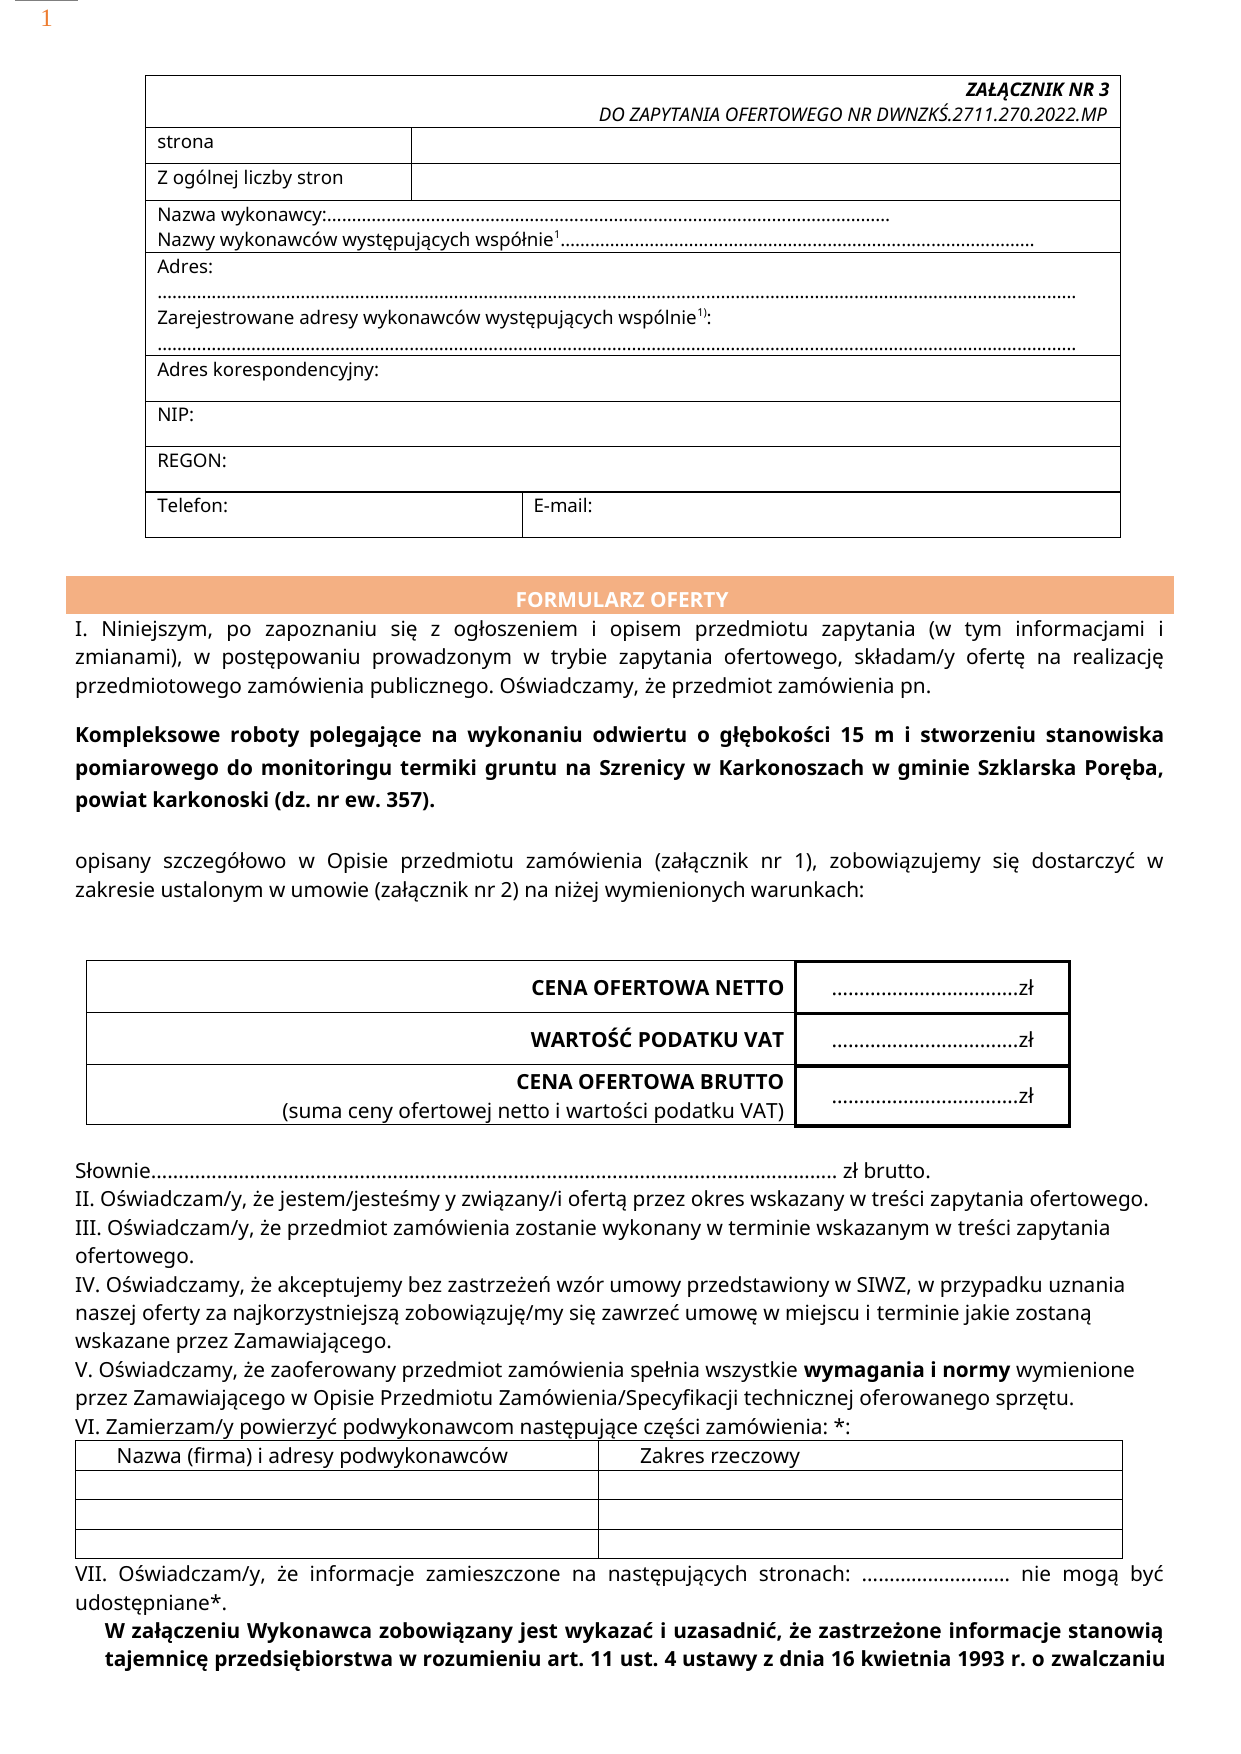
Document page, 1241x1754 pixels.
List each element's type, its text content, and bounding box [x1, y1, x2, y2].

table_cell strona [146, 128, 411, 163]
table_cell E-mail: [523, 493, 1120, 537]
text I. Niniejszym, po zapoznaniu się z ogłoszeniem i opisem przedmiotu zapytania (w tym informacjami i zmianami), w postępowaniu prowadzonym w trybie zapytania ofertowego, składam/y ofertę na realizację przedmiotowego zamówienia publicznego. Oświadczamy, że przedmiot zamówienia pn. [75, 614, 1165, 699]
table_cell …………………………….zł [797, 1068, 1068, 1124]
table_cell NIP: [146, 402, 1120, 446]
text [104, 1616, 1165, 1673]
table_cell [76, 1471, 598, 1499]
table_cell [599, 1500, 1122, 1529]
text Kompleksowe roboty polegające na wykonaniu odwiertu o głębokości 15 m i stworzeniu stanowiska pomiarowego do monitoringu termiki gruntu na Szrenicy w Karkonoszach w gminie Szklarska Poręba, powiat karkonoski (dz. nr ew. 357). [75, 720, 1165, 814]
table_cell Telefon: [146, 493, 522, 537]
text V. Oświadczamy, że zaoferowany przedmiot zamówienia spełnia wszystkie wymagania i normy wymienione przez Zamawiającego w Opisie Przedmiotu Zamówienia/Specyfikacji technicznej oferowanego sprzętu. [75, 1355, 1165, 1412]
table_cell Z ogólnej liczby stron [146, 164, 411, 200]
text VII. Oświadczam/y, że informacje zamieszczone na następujących stronach: ……………………… nie mogą być udostępniane*. [75, 1559, 1165, 1616]
text II. Oświadczam/y, że jestem/jesteśmy y związany/i ofertą przez okres wskazany w treści zapytania ofertowego. [75, 1184, 1165, 1213]
table_cell [76, 1500, 598, 1529]
text IV. Oświadczamy, że akceptujemy bez zastrzeżeń wzór umowy przedstawiony w SIWZ, w przypadku uznania naszej oferty za najkorzystniejszą zobowiązuję/my się zawrzeć umowę w miejscu i terminie jakie zostaną wskazane przez Zamawiającego. [75, 1270, 1165, 1355]
table_header CENA OFERTOWA NETTO [87, 961, 794, 1012]
table_header FORMULARZ OFERTY [82, 576, 1174, 614]
table_cell WARTOŚĆ PODATKU VAT [87, 1013, 794, 1064]
text opisany szczegółowo w Opisie przedmiotu zamówienia (załącznik nr 1), zobowiązujemy się dostarczyć w zakresie ustalonym w umowie (załącznik nr 2) na niżej wymienionych warunkach: [75, 846, 1165, 903]
table_cell [76, 1530, 598, 1558]
table_cell Nazwa wykonawcy:…………………………………………………………………………………………………… Nazwy wykonawców występujących współnie1…………………………………………………………………………………… [146, 201, 1120, 252]
table_cell Adres: …………………………………………………………………………………………………………………………………………………………………… Zarejestrowane adresy wykonawców występujących wspólnie1): …………………………………………………………………………………………………………………………………………………………………… [146, 253, 1120, 355]
table_header [66, 576, 82, 614]
table_cell [412, 128, 1120, 163]
text III. Oświadczam/y, że przedmiot zamówienia zostanie wykonany w terminie wskazanym w treści zapytania ofertowego. [75, 1213, 1165, 1270]
table_cell [599, 1471, 1122, 1499]
table_cell REGON: [146, 447, 1120, 491]
table_cell CENA OFERTOWA BRUTTO (suma ceny ofertowej netto i wartości podatku VAT) [87, 1065, 794, 1124]
table_header ZAŁĄCZNIK NR 3 DO ZAPYTANIA OFERTOWEGO NR DWNZKŚ.2711.270.2022.MP [146, 76, 1120, 127]
text VI. Zamierzam/y powierzyć podwykonawcom następujące części zamówienia: *: [75, 1412, 1165, 1440]
table_cell Adres korespondencyjny: [146, 356, 1120, 401]
table_header Nazwa (firma) i adresy podwykonawców [76, 1441, 598, 1470]
table_cell [599, 1530, 1122, 1558]
text Słownie…………………………………………………………………………………………………………….. zł brutto. [75, 1156, 1165, 1184]
table_header …………………………….zł [797, 963, 1068, 1012]
table_cell [412, 164, 1120, 200]
table_header Zakres rzeczowy [599, 1441, 1122, 1470]
table_cell …………………………….zł [797, 1015, 1068, 1064]
